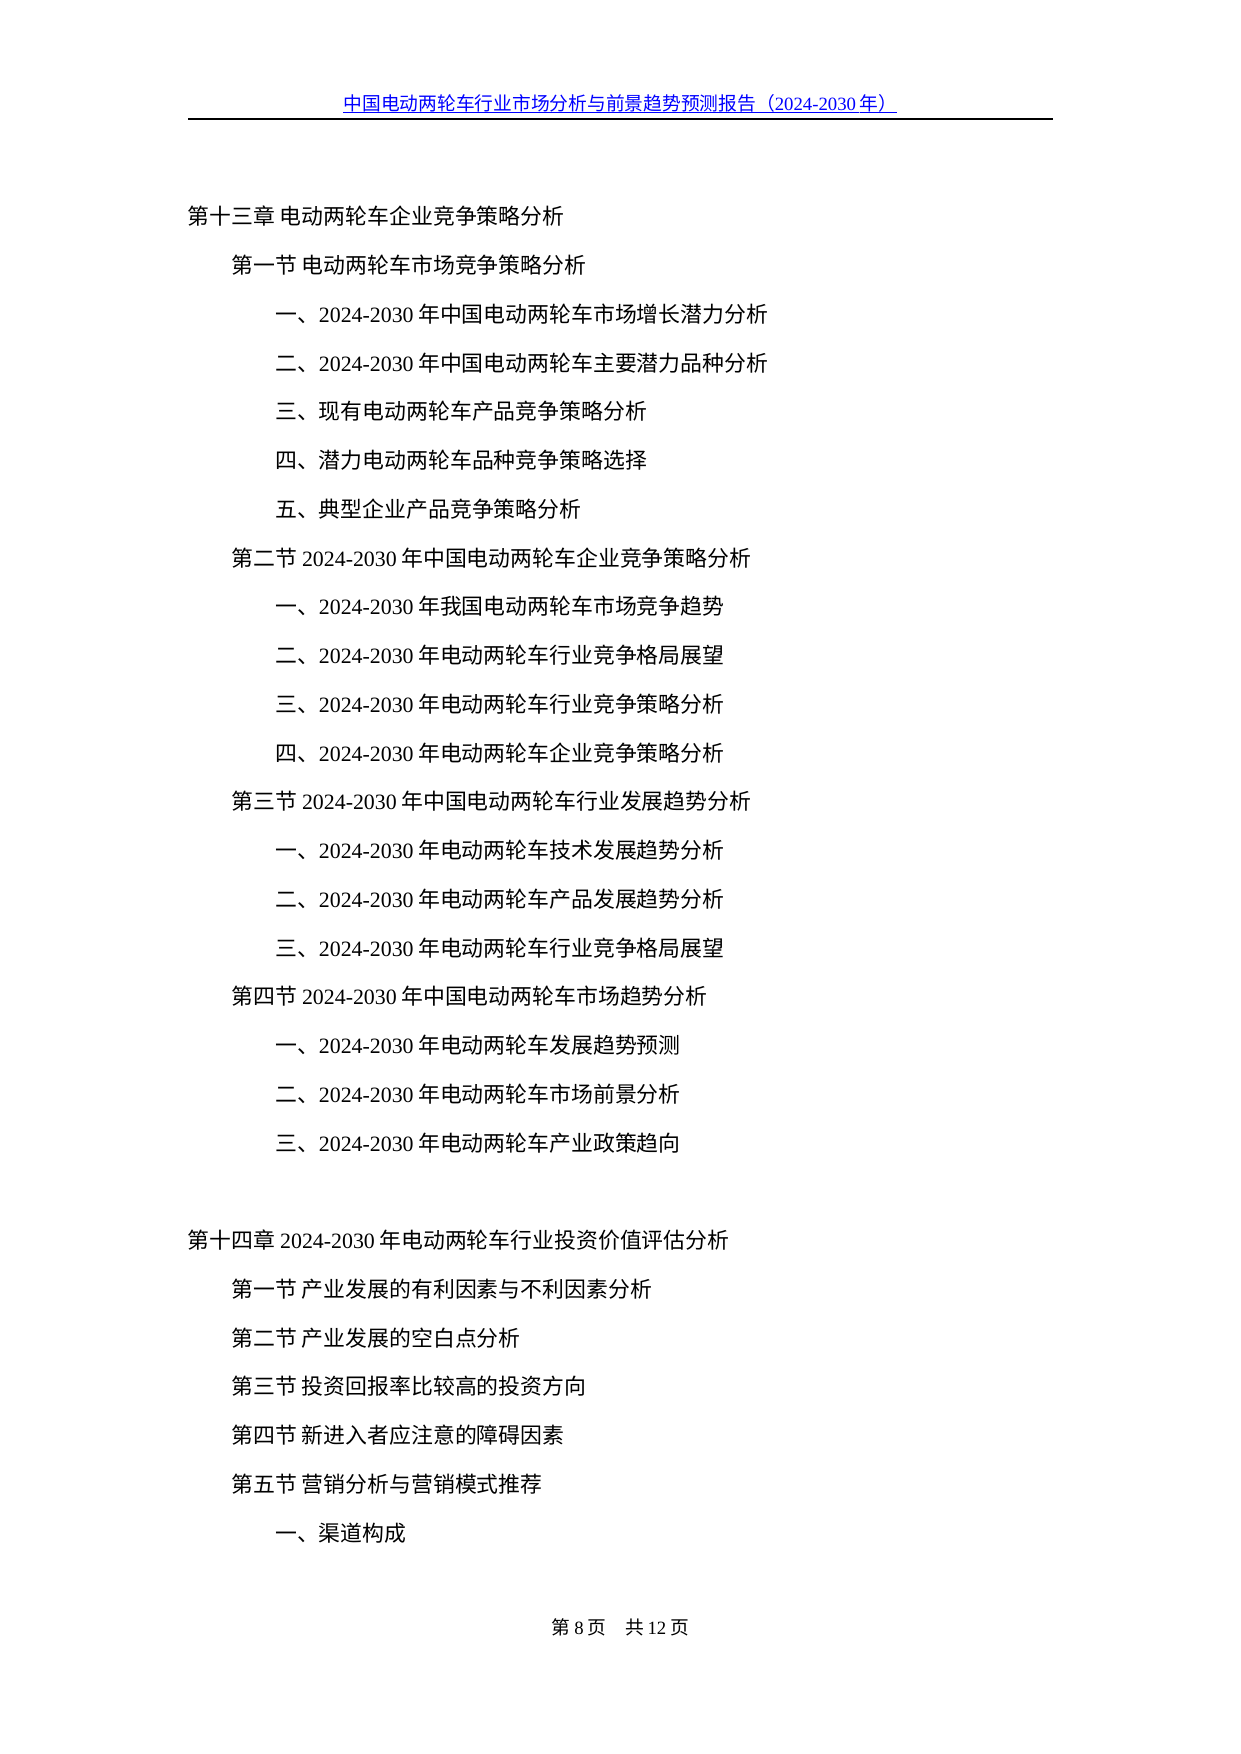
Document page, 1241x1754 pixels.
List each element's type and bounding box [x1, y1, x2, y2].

text [187, 150, 1053, 1548]
